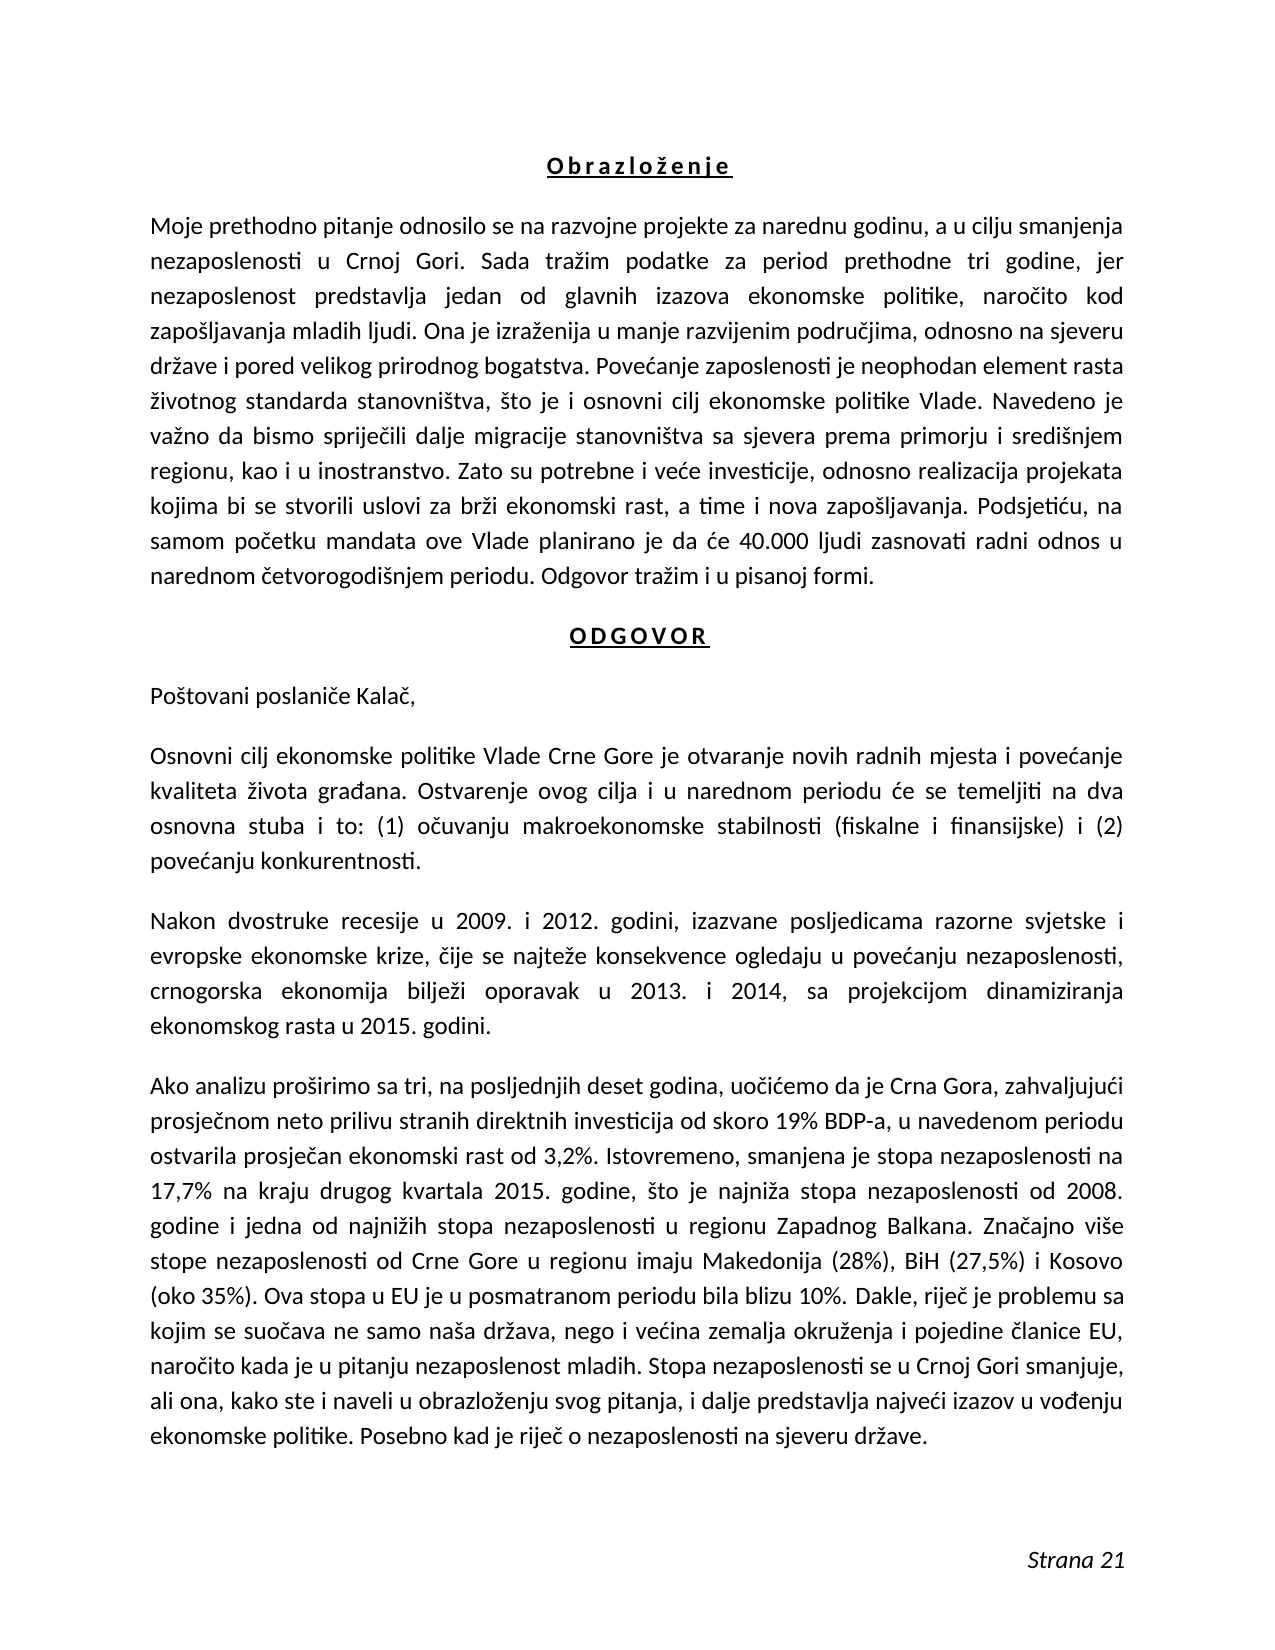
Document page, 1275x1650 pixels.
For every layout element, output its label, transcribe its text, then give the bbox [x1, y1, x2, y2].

text Moje prethodno pitanje odnosilo se na razvojne projekte za narednu godinu, a u cilju smanjenja nezaposlenosti u Crnoj Gori. Sada tražim podatke za period prethodne tri godine, jer nezaposlenost predstavlja jedan od glavnih izazova ekonomske politike, naročito kod zapošljavanja mladih ljudi. Ona je izraženija u manje razvijenim područjima, odnosno na sjeveru države i pored velikog prirodnog bogatstva. Povećanje zaposlenosti je neophodan element rasta životnog standarda stanovništva, što je i osnovni cilj ekonomske politike Vlade. Navedeno je važno da bismo spriječili dalje migracije stanovništva sa sjevera prema primorju i središnjem regionu, kao i u inostranstvo. Zato su potrebne i veće investicije, odnosno realizacija projekata kojima bi se stvorili uslovi za brži ekonomski rast, a time i nova zapošljavanja. Podsjetiću, na samom početku mandata ove Vlade planirano je da će 40.000 ljudi zasnovati radni odnos u narednom četvorogodišnjem periodu. Odgovor tražim i u pisanoj formi. [150, 210, 1125, 591]
text Poštovani poslaniče Kalač, [150, 680, 1125, 711]
subtitle Obrazloženje [150, 150, 1125, 181]
subtitle ODGOVOR [150, 620, 1125, 651]
text Nakon dvostruke recesije u 2009. i 2012. godini, izazvane posljedicama razorne svjetske i evropske ekonomske krize, čije se najteže konsekvence ogledaju u povećanju nezaposlenosti, crnogorska ekonomija bilježi oporavak u 2013. i 2014, sa projekcijom dinamiziranja ekonomskog rasta u 2015. godini. [150, 905, 1125, 1041]
text Ako analizu proširimo sa tri, na posljednjih deset godina, uočićemo da je Crna Gora, zahvaljujući prosječnom neto prilivu stranih direktnih investicija od skoro 19% BDP-a, u navedenom periodu ostvarila prosječan ekonomski rast od 3,2%. Istovremeno, smanjena je stopa nezaposlenosti na 17,7% na kraju drugog kvartala 2015. godine, što je najniža stopa nezaposlenosti od 2008. godine i jedna od najnižih stopa nezaposlenosti u regionu Zapadnog Balkana. Značajno više stope nezaposlenosti od Crne Gore u regionu imaju Makedonija (28%), BiH (27,5%) i Kosovo (oko 35%). Ova stopa u EU je u posmatranom periodu bila blizu 10%. Dakle, riječ je problemu sa kojim se suočava ne samo naša država, nego i većina zemalja okruženja i pojedine članice EU, naročito kada je u pitanju nezaposlenost mladih. Stopa nezaposlenosti se u Crnoj Gori smanjuje, ali ona, kako ste i naveli u obrazloženju svog pitanja, i dalje predstavlja najveći izazov u vođenju ekonomske politike. Posebno kad je riječ o nezaposlenosti na sjeveru države. [150, 1070, 1125, 1451]
text Osnovni cilj ekonomske politike Vlade Crne Gore je otvaranje novih radnih mjesta i povećanje kvaliteta života građana. Ostvarenje ovog cilja i u narednom periodu će se temeljiti na dva osnovna stuba i to: (1) očuvanju makroekonomske stabilnosti (fiskalne i finansijske) i (2) povećanju konkurentnosti. [150, 740, 1125, 876]
